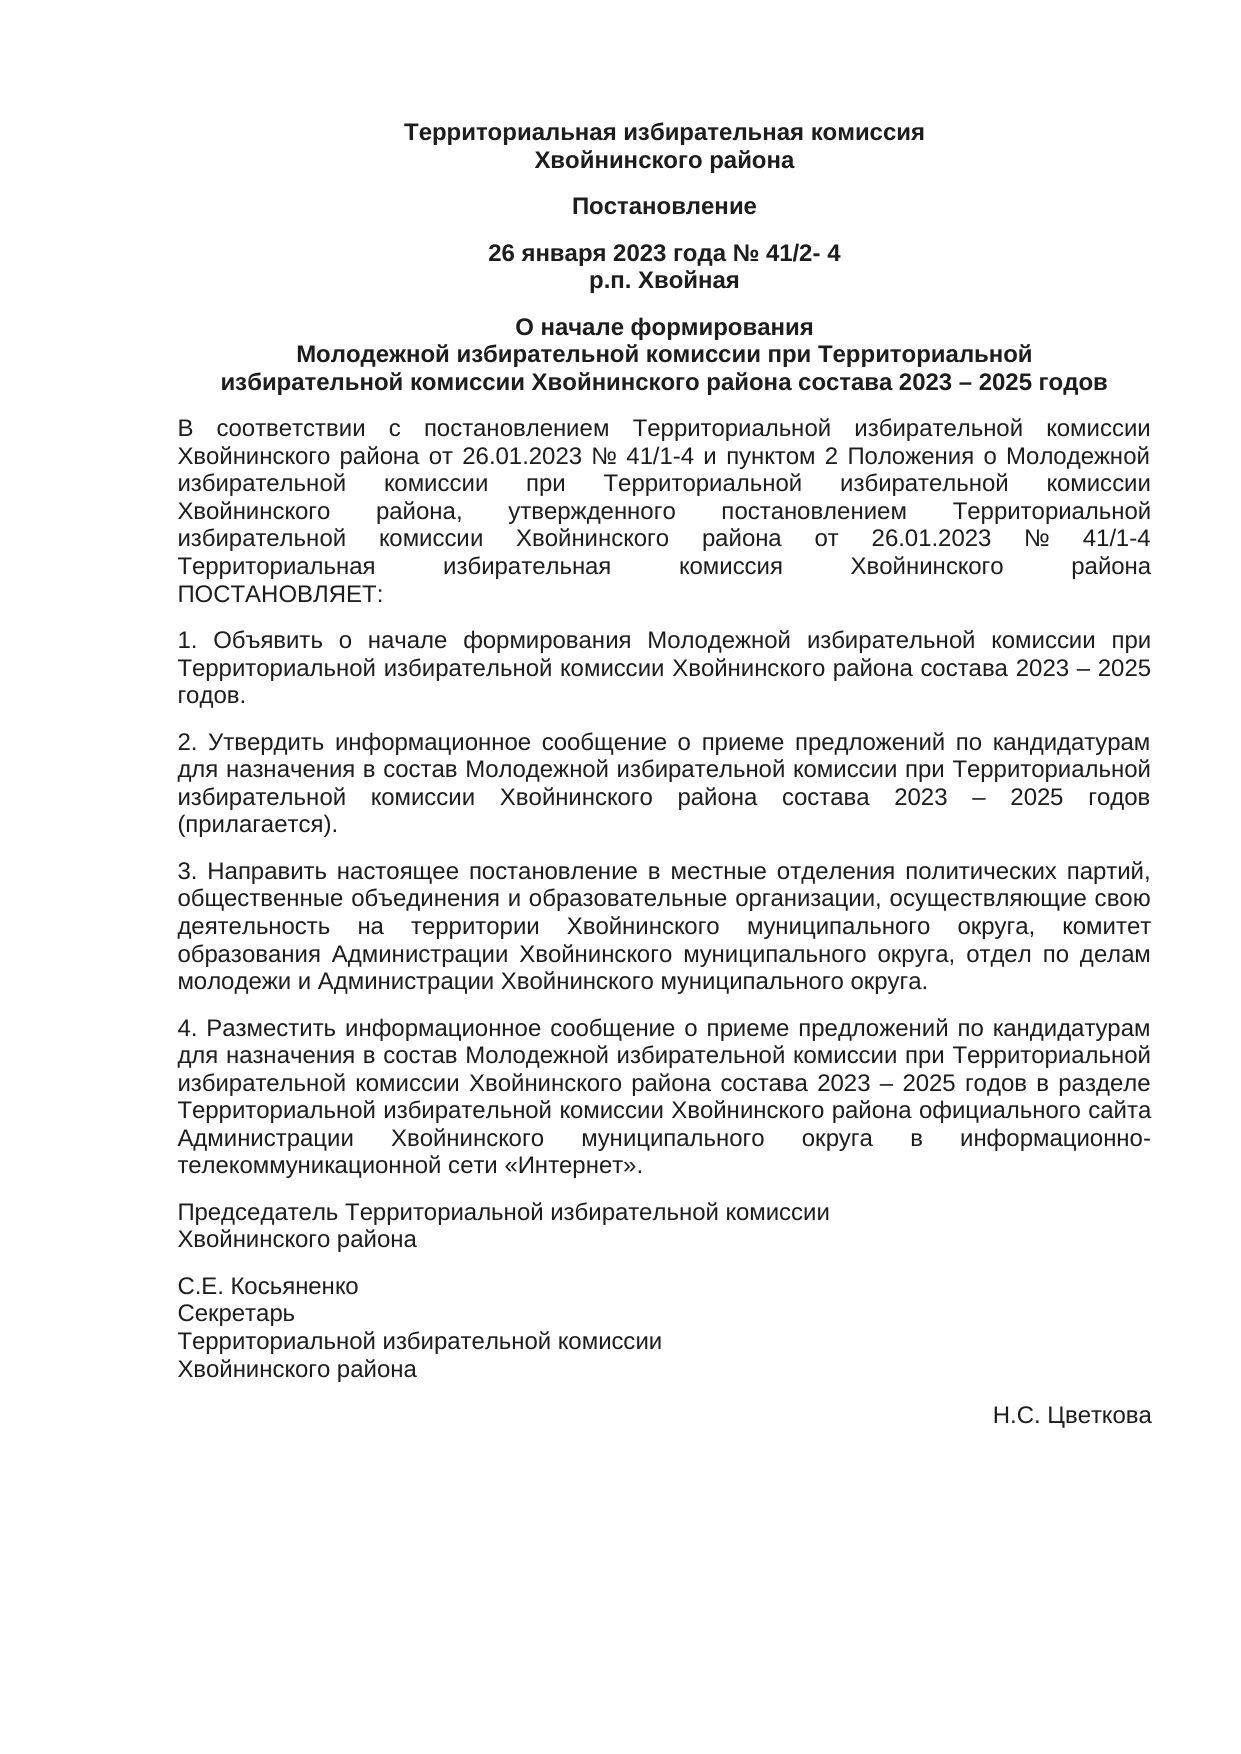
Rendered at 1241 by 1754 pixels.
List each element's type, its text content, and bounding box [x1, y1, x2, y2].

text В соответствии с постановлением Территориальной избирательной комиссии Хвойнинского района от 26.01.2023 № 41/1-4 и пунктом 2 Положения о Молодежной избирательной комиссии при Территориальной избирательной комиссии Хвойнинского района, утвержденного постановлением Территориальной избирательной комиссии Хвойнинского района от 26.01.2023 № 41/1-4 Территориальная избирательная комиссия Хвойнинского района ПОСТАНОВЛЯЕТ: [177, 414, 1152, 607]
text Территориальная избирательная комиссия Хвойнинского района [177, 118, 1152, 173]
text 26 января 2023 года № 41/2- 4 р.п. Хвойная [177, 238, 1152, 294]
text О начале формирования Молодежной избирательной комиссии при Территориальной избирательной комиссии Хвойнинского района состава 2023 – 2025 годов [177, 312, 1152, 395]
text 3. Направить настоящее постановление в местные отделения политических партий, общественные объединения и образовательные организации, осуществляющие свою деятельность на территории Хвойнинского муниципального округа, комитет образования Администрации Хвойнинского муниципального округа, отдел по делам молодежи и Администрации Хвойнинского муниципального округа. [177, 857, 1152, 995]
text 4. Разместить информационное сообщение о приеме предложений по кандидатурам для назначения в состав Молодежной избирательной комиссии при Территориальной избирательной комиссии Хвойнинского района состава 2023 – 2025 годов в разделе Территориальной избирательной комиссии Хвойнинского района официального сайта Администрации Хвойнинского муниципального округа в информационно-телекоммуникационной сети «Интернет». [177, 1013, 1152, 1179]
text Постановление [177, 192, 1152, 220]
text С.Е. Косьяненко Секретарь Территориальной избирательной комиссии Хвойнинского района [177, 1272, 1152, 1382]
text 2. Утвердить информационное сообщение о приеме предложений по кандидатурам для назначения в состав Молодежной избирательной комиссии при Территориальной избирательной комиссии Хвойнинского района состава 2023 – 2025 годов (прилагается). [177, 727, 1152, 838]
text Н.С. Цветкова [177, 1401, 1152, 1457]
text 1. Объявить о начале формирования Молодежной избирательной комиссии при Территориальной избирательной комиссии Хвойнинского района состава 2023 – 2025 годов. [177, 626, 1152, 709]
text Председатель Территориальной избирательной комиссии Хвойнинского района [177, 1198, 1152, 1253]
